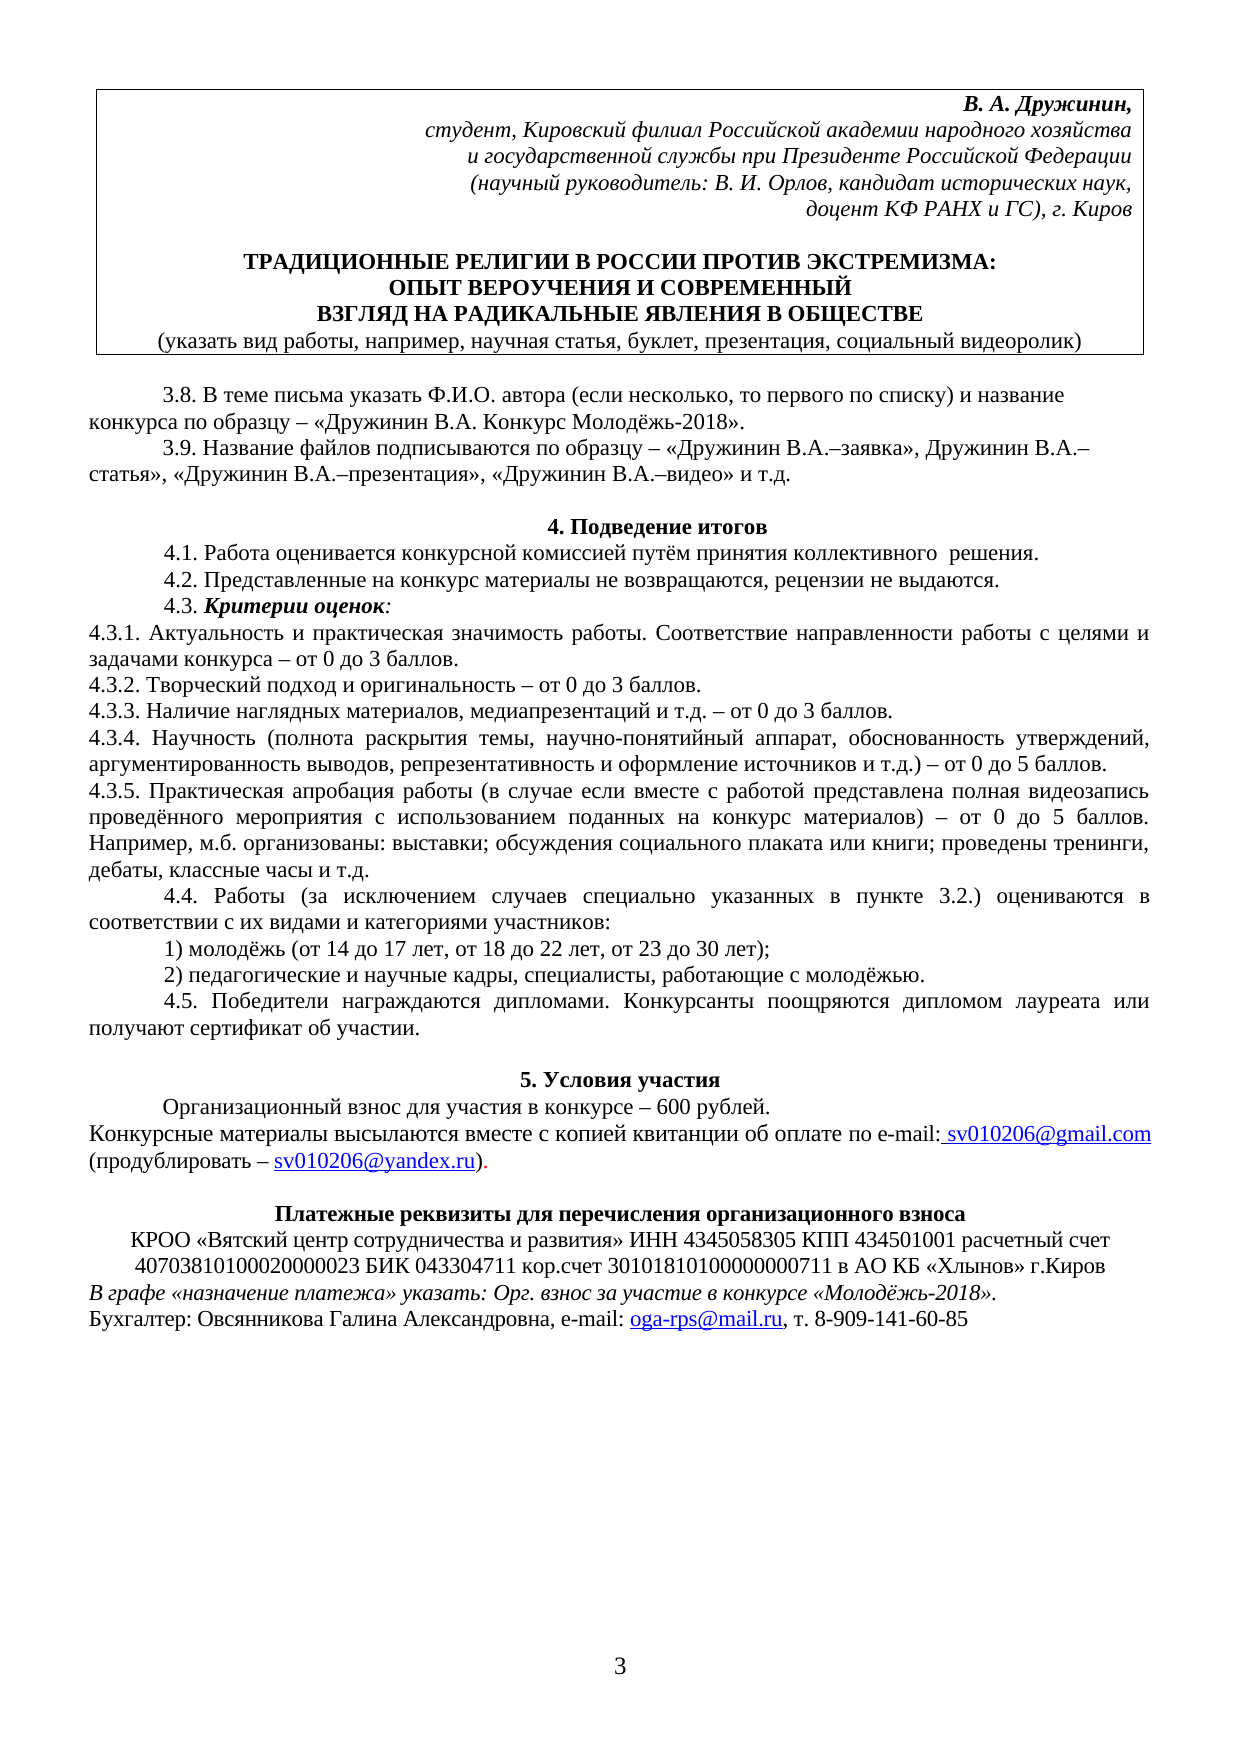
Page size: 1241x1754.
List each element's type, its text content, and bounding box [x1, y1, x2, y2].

table_header В. А. Дружинин, студент, Кировский филиал Российской академии народного хозяйства и государственной службы при Президенте Российской Федерации (научный руководитель: В. И. Орлов, кандидат исторических наук, доцент КФ РАНХ и ГС), г. Киров ТРАДИЦИОННЫЕ РЕЛИГИИ В РОССИИ ПРОТИВ ЭКСТРЕМИЗМА: ОПЫТ ВЕРОУЧЕНИЯ И СОВРЕМЕННЫЙ ВЗГЛЯД НА РАДИКАЛЬНЫЕ ЯВЛЕНИЯ В ОБЩЕСТВЕ (указать вид работы, например, научная статья, буклет, презентация, социальный видеоролик) [97, 90, 1143, 354]
text 4.2. Представленные на конкурс материалы не возвращаются, рецензии не выдаются. [89, 566, 1152, 592]
text В графе «назначение платежа» указать: Орг. взнос за участие в конкурсе «Молодёжь-2018». [89, 1279, 1152, 1305]
text Платежные реквизиты для перечисления организационного взноса [89, 1199, 1152, 1226]
text Бухгалтер: Овсянникова Галина Александровна, e-mail: oga-rps@mail.ru, т. 8-909-141-60-85 [89, 1305, 1152, 1331]
text КРОО «Вятский центр сотрудничества и развития» ИНН 4345058305 КПП 434501001 расчетный счет 40703810100020000023 БИК 043304711 кор.счет 30101810100000000711 в АО КБ «Хлынов» г.Киров [89, 1226, 1152, 1279]
text 4.3.5. Практическая апробация работы (в случае если вместе с работой представлена полная видеозапись проведённого мероприятия с использованием поданных на конкурс материалов) – от 0 до 5 баллов. Например, м.б. организованы: выставки; обсуждения социального плаката или книги; проведены тренинги, дебаты, классные часы и т.д. [89, 777, 1152, 882]
text 4.4. Работы (за исключением случаев специально указанных в пункте 3.2.) оцениваются в соответствии с их видами и категориями участников: [89, 882, 1152, 935]
text 4.3.3. Наличие наглядных материалов, медиапрезентаций и т.д. – от 0 до 3 баллов. [89, 698, 1152, 724]
text 3.9. Название файлов подписываются по образцу – «Дружинин В.А.–заявка», Дружинин В.А.–статья», «Дружинин В.А.–презентация», «Дружинин В.А.–видео» и т.д. [89, 434, 1152, 487]
text 4.1. Работа оценивается конкурсной комиссией путём принятия коллективного решения. [89, 539, 1152, 566]
text 4.3. Критерии оценок: [89, 592, 1152, 618]
text 2) педагогические и научные кадры, специалисты, работающие с молодёжью. [89, 961, 1152, 987]
text 1) молодёжь (от 14 до 17 лет, от 18 до 22 лет, от 23 до 30 лет); [89, 935, 1152, 961]
text 4.3.1. Актуальность и практическая значимость работы. Соответствие направленности работы с целями и задачами конкурса – от 0 до 3 баллов. [89, 618, 1152, 671]
text 4. Подведение итогов [89, 513, 1152, 539]
text 4.3.4. Научность (полнота раскрытия темы, научно-понятийный аппарат, обоснованность утверждений, аргументированность выводов, репрезентативность и оформление источников и т.д.) – от 0 до 5 баллов. [89, 724, 1152, 777]
text 4.3.2. Творческий подход и оригинальность – от 0 до 3 баллов. [89, 671, 1152, 698]
text 5. Условия участия [89, 1067, 1152, 1093]
text 4.5. Победители награждаются дипломами. Конкурсанты поощряются дипломом лауреата или получают сертификат об участии. [89, 987, 1152, 1040]
text 3.8. В теме письма указать Ф.И.О. автора (если несколько, то первого по списку) и название конкурса по образцу – «Дружинин В.А. Конкурс Молодёжь-2018». [89, 381, 1152, 434]
text Конкурсные материалы высылаются вместе с копией квитанции об оплате по e-mail: sv010206@gmail.com (продублировать – sv010206@yandex.ru). [89, 1119, 1152, 1173]
text Организационный взнос для участия в конкурсе – 600 рублей. [89, 1093, 1152, 1119]
